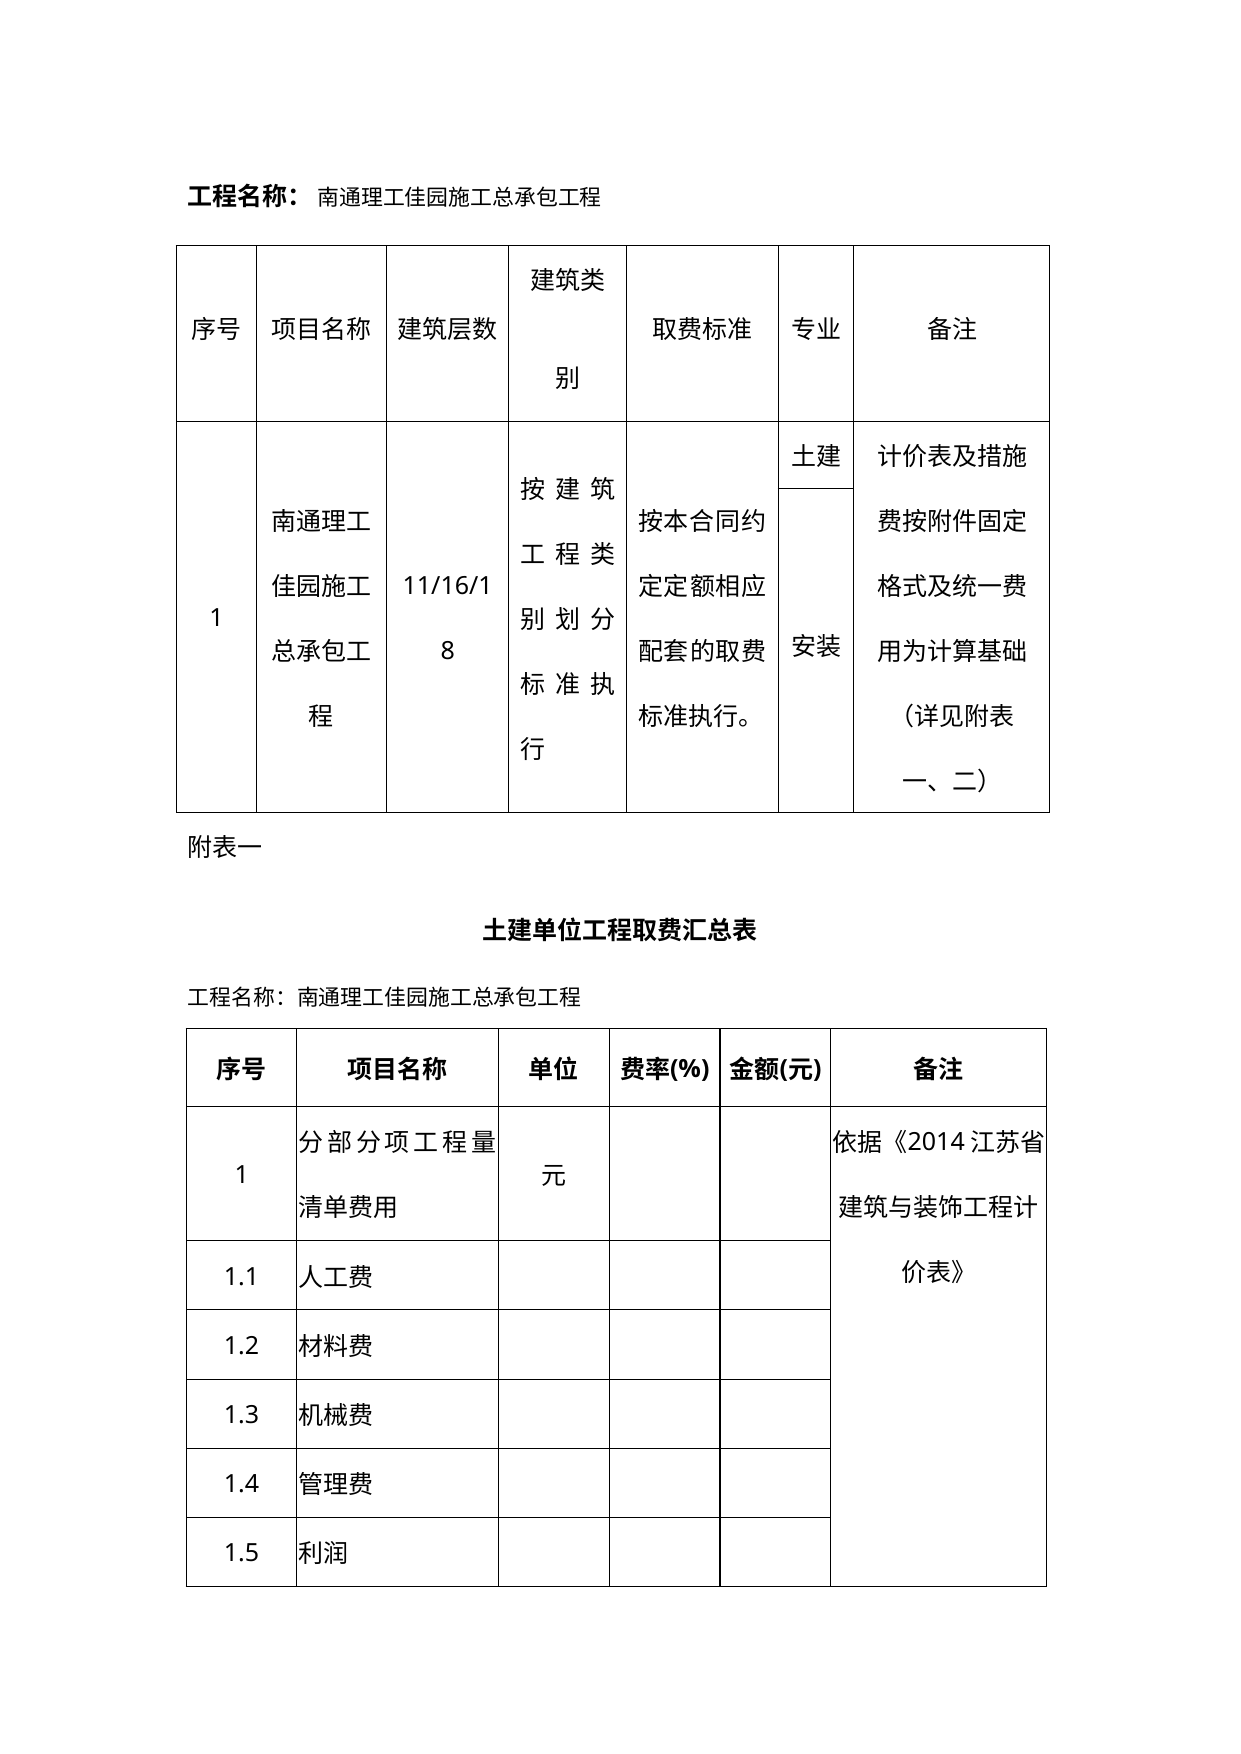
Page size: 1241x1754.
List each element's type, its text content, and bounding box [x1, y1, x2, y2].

table_header 备注 [854, 246, 1049, 421]
table_header 建筑类别 [509, 246, 626, 421]
table_cell [499, 1380, 609, 1448]
table_header 项目名称 [257, 246, 386, 421]
table_cell 材料费 [297, 1310, 498, 1378]
table_header 建筑层数 [387, 246, 508, 421]
table_cell [610, 1310, 719, 1378]
table_cell [721, 1310, 830, 1378]
table_header 项目名称 [297, 1029, 498, 1106]
table_cell [499, 1518, 609, 1586]
table_cell 人工费 [297, 1241, 498, 1309]
table_cell [721, 1518, 830, 1586]
table_cell 按建筑工程类别划分标准执行 [509, 422, 626, 812]
text 工程名称：南通理工佳园施工总承包工程 [187, 979, 1053, 1012]
table_cell 1.5 [187, 1518, 296, 1586]
table_cell 1.4 [187, 1449, 296, 1517]
table_cell 分部分项工程量清单费用 [297, 1107, 498, 1240]
table_cell 按本合同约定定额相应配套的取费标准执行。 [627, 422, 778, 812]
table_cell 11/16/18 [387, 422, 508, 812]
table_cell [499, 1310, 609, 1378]
table_cell [721, 1107, 830, 1240]
table_cell [610, 1449, 719, 1517]
text 附表一 [187, 813, 1053, 878]
table_header 序号 [187, 1029, 296, 1106]
table_cell 1.3 [187, 1380, 296, 1448]
table_cell 1.2 [187, 1310, 296, 1378]
table_cell 机械费 [297, 1380, 498, 1448]
table_cell 依据《2014江苏省建筑与装饰工程计价表》 [831, 1107, 1046, 1586]
table_cell 1.1 [187, 1241, 296, 1309]
table_cell 1 [177, 422, 256, 812]
table_cell [721, 1241, 830, 1309]
table_header 序号 [177, 246, 256, 421]
table_header 单位 [499, 1029, 609, 1106]
table_cell [721, 1449, 830, 1517]
table_header 备注 [831, 1029, 1046, 1106]
table_cell [499, 1449, 609, 1517]
table_cell [610, 1380, 719, 1448]
table_cell 安装 [779, 489, 853, 812]
table_cell 管理费 [297, 1449, 498, 1517]
table_cell [610, 1241, 719, 1309]
table_header 取费标准 [627, 246, 778, 421]
table_cell 元 [499, 1107, 609, 1240]
table_cell 南通理工佳园施工总承包工程 [257, 422, 386, 812]
table_cell [499, 1241, 609, 1309]
table_cell [610, 1107, 719, 1240]
table_header 费率(%) [610, 1029, 719, 1106]
table_cell [721, 1380, 830, 1448]
text 土建单位工程取费汇总表 [187, 896, 1053, 961]
table_header 金额(元) [721, 1029, 830, 1106]
table_cell 利润 [297, 1518, 498, 1586]
table_cell 计价表及措施费按附件固定格式及统一费用为计算基础（详见附表一、二） [854, 422, 1049, 812]
table_cell 1 [187, 1107, 296, 1240]
text 工程名称： 南通理工佳园施工总承包工程 [187, 162, 1053, 227]
table_cell 土建 [779, 422, 853, 487]
table_cell [610, 1518, 719, 1586]
table_header 专业 [779, 246, 853, 421]
